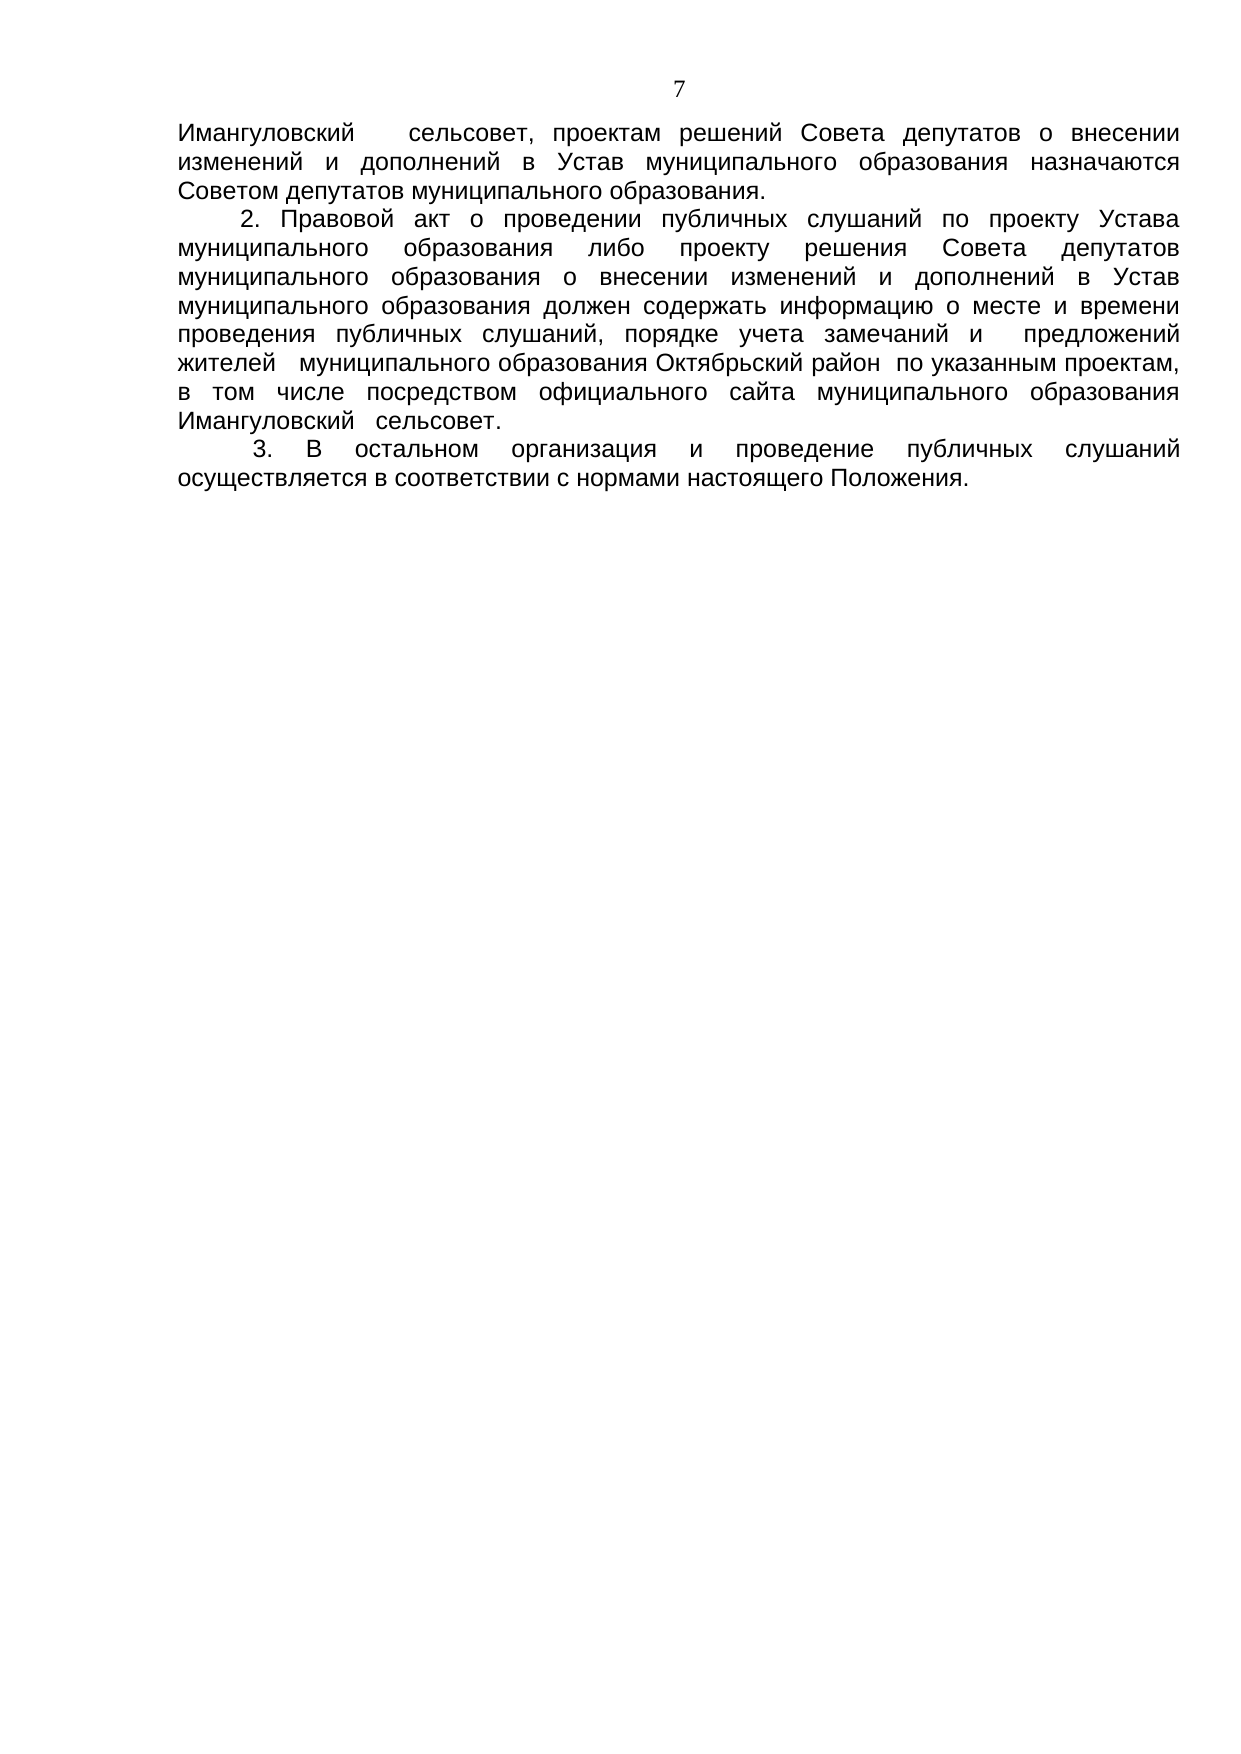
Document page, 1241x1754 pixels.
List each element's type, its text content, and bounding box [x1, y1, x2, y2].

text 3. В остальном организация и проведение публичных слушаний осуществляется в соответствии с нормами настоящего Положения. [177, 434, 1181, 492]
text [177, 118, 1181, 204]
text 2. Правовой акт о проведении публичных слушаний по проекту Устава муниципального образования либо проекту решения Совета депутатов муниципального образования о внесении изменений и дополнений в Устав муниципального образования должен содержать информацию о месте и времени проведения публичных слушаний, порядке учета замечаний и предложений жителей муниципального образования Октябрьский район по указанным проектам, в том числе посредством официального сайта муниципального образования Имангуловский сельсовет. [177, 204, 1181, 434]
